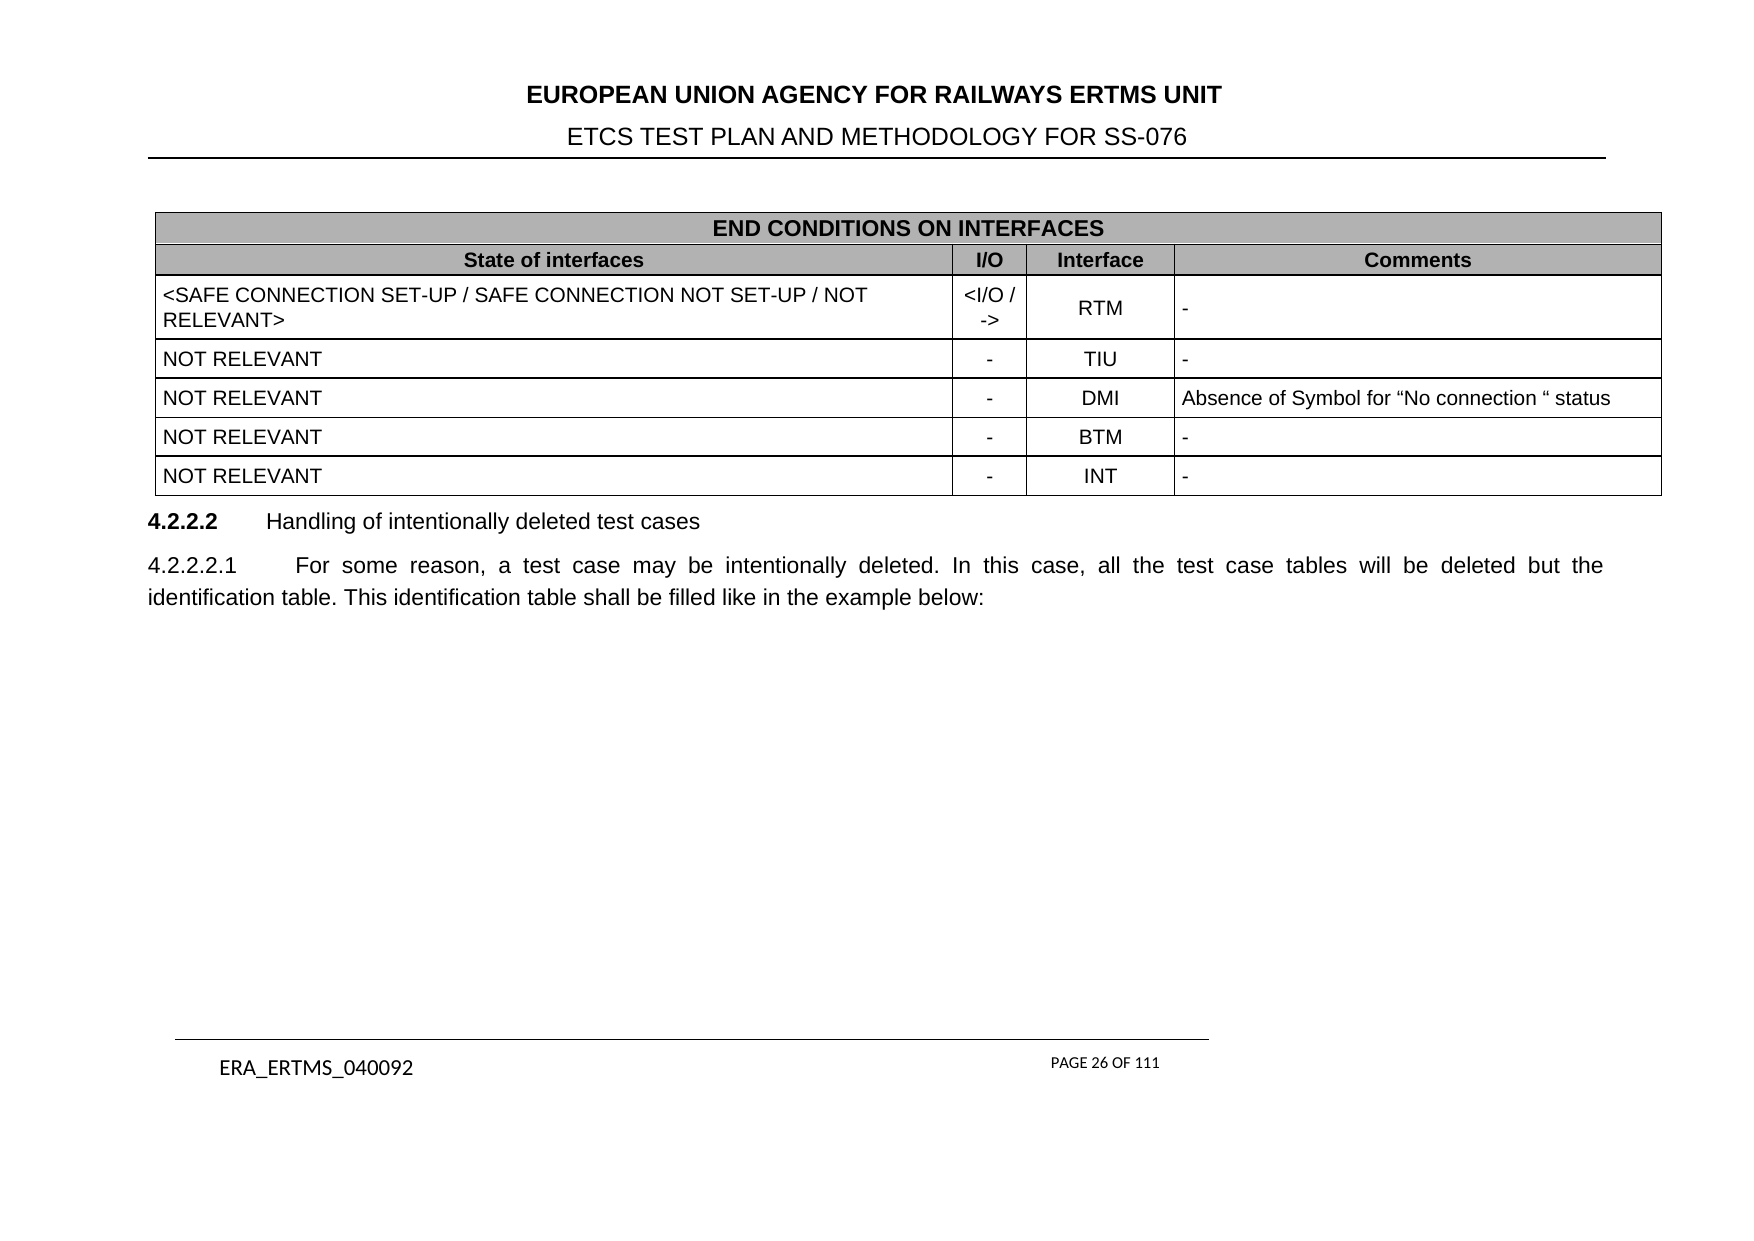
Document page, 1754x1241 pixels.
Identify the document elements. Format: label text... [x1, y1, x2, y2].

table_cell <SAFE CONNECTION SET-UP / SAFE CONNECTION NOT SET-UP / NOT RELEVANT> [156, 276, 952, 338]
table_cell TIU [1027, 340, 1174, 377]
table_cell DMI [1027, 379, 1174, 416]
table_cell <I/O / -> [953, 276, 1026, 338]
table_cell Interface [1027, 245, 1174, 274]
table_header END CONDITIONS ON INTERFACES [156, 213, 1661, 243]
table_cell NOT RELEVANT [156, 340, 952, 377]
table_cell - [953, 418, 1026, 455]
table_cell BTM [1027, 418, 1174, 455]
table_cell - [1175, 418, 1661, 455]
table_cell - [1175, 457, 1661, 494]
table_cell INT [1027, 457, 1174, 494]
table_cell State of interfaces [156, 245, 952, 274]
subtitle For some reason, a test case may be intentionally deleted. In this case, all the test case tables will be deleted but the identification table. This identification table shall be filled like in the example below: [148, 552, 1606, 610]
table_cell Absence of Symbol for “No connection “ status [1175, 379, 1661, 416]
table_cell - [953, 340, 1026, 377]
table_cell Comments [1175, 245, 1661, 274]
table_cell - [1175, 340, 1661, 377]
table_cell - [953, 457, 1026, 494]
table_cell I/O [953, 245, 1026, 274]
subtitle Handling of intentionally deleted test cases [148, 508, 1606, 534]
table_cell NOT RELEVANT [156, 379, 952, 416]
table_cell RTM [1027, 276, 1174, 338]
table_cell - [1175, 276, 1661, 338]
table_cell - [953, 379, 1026, 416]
table_cell NOT RELEVANT [156, 418, 952, 455]
table_cell NOT RELEVANT [156, 457, 952, 494]
